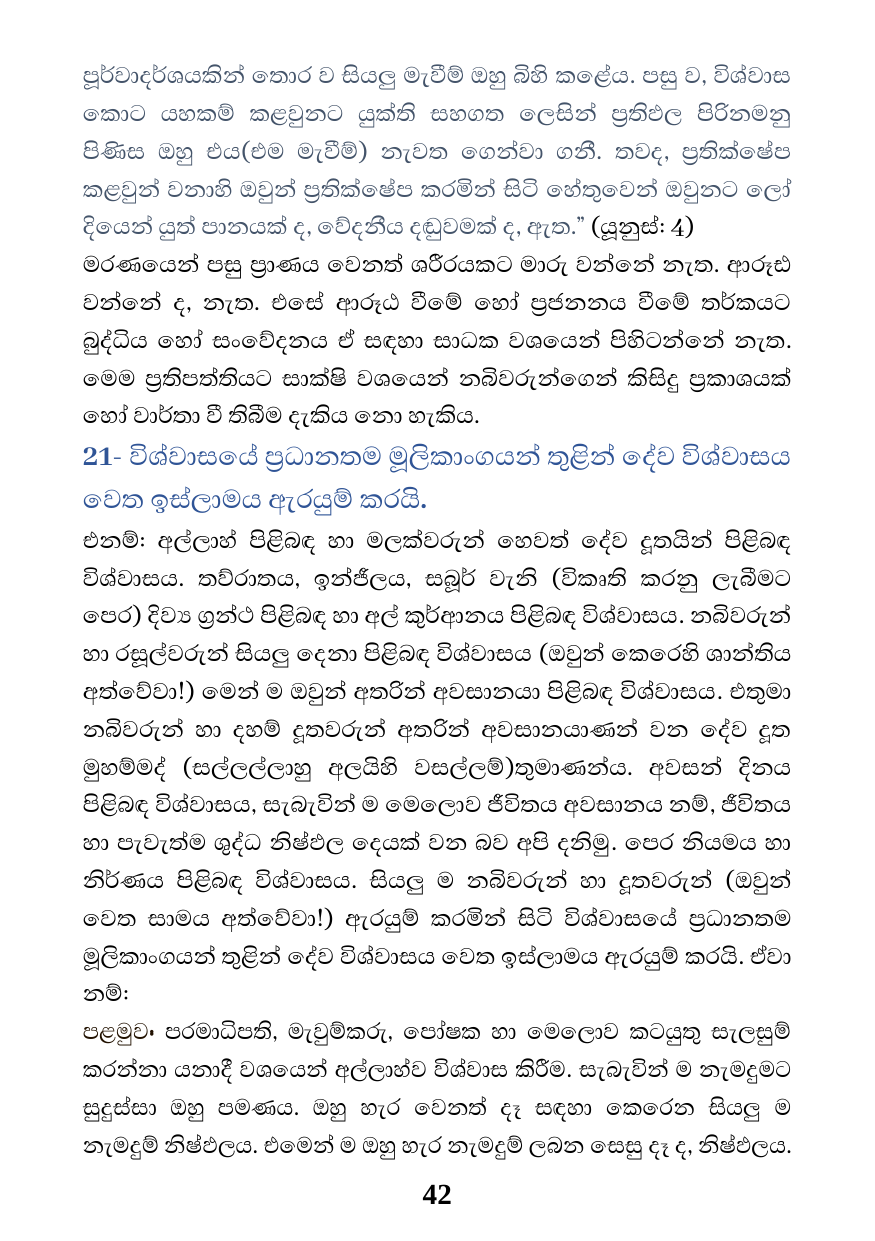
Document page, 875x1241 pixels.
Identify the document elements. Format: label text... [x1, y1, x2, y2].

text එනම්: අල්ලාහ් පිළිබඳ හා මලක්වරුන් හෙවත් දේව දූතයින් පිළිබඳ විශ්වාසය. තව්රාතය, ඉන්ජීලය, සබූර් වැනි (විකෘති කරනු ලැබීමට පෙර) දිව්‍ය ග්‍රන්ථ පිළිබඳ හා අල් කුර්ආනය පිළිබඳ විශ්වාසය. නබිවරුන් හා රසූල්වරුන් සියලු දෙනා පිළිබඳ විශ්වාසය (ඔවුන් කෙරෙහි ශාන්තිය අත්වේවා!) මෙන් ම ඔවුන් අතරින් අවසානයා පිළිබඳ විශ්වාසය. එතුමා නබිවරුන් හා දහම් දූතවරුන් අතරින් අවසානයාණන් වන දේව දූත මුහම්මද් (සල්ලල්ලාහු අලයිහි වසල්ලම්)තුමාණන්ය. අවසන් දිනය පිළිබඳ විශ්වාසය, සැබැවින් ම මෙලොව ජීවිතය අවසානය නම්, ජීවිතය හා පැවැත්ම ශුද්ධ නිෂ්ඵල දෙයක් වන බව අපි දනිමු. පෙර නියමය හා නිර්ණය පිළිබඳ විශ්වාසය. සියලු ම නබිවරුන් හා දූතවරුන් (ඔවුන් වෙත සාමය අත්වේවා!) ඇරයුම් කරමින් සිටි විශ්වාසයේ ප්‍රධානතම මූලිකාංගයන් තුළින් දේව විශ්වාසය වෙත ඉස්ලාමය ඇරයුම් කරයි. ඒවා නම්: [83, 524, 791, 1012]
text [83, 59, 791, 245]
text මරණයෙන් පසු ප්‍රාණය වෙනත් ශරීරයකට මාරු වන්නේ නැත. ආරූඪ වන්නේ ද, නැත. එසේ ආරූඨ වීමේ හෝ ප්‍රජනනය වීමේ තර්කයට බුද්ධිය හෝ සංවේදනය ඒ සඳහා සාධක වශයෙන් පිහිටන්නේ නැත. මෙම ප්‍රතිපත්තියට සාක්ෂි වශයෙන් නබිවරුන්ගෙන් කිසිදු ප්‍රකාශයක් හෝ වාර්තා වී තිබීම දැකිය නො හැකිය. [83, 248, 791, 434]
subtitle 21- විශ්වාසයේ ප්‍රධානතම මූලිකාංගයන් තුළින් දේව විශ්වාසය වෙත ඉස්ලාමය ඇරයුම් කරයි. [83, 437, 791, 520]
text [83, 1015, 791, 1163]
